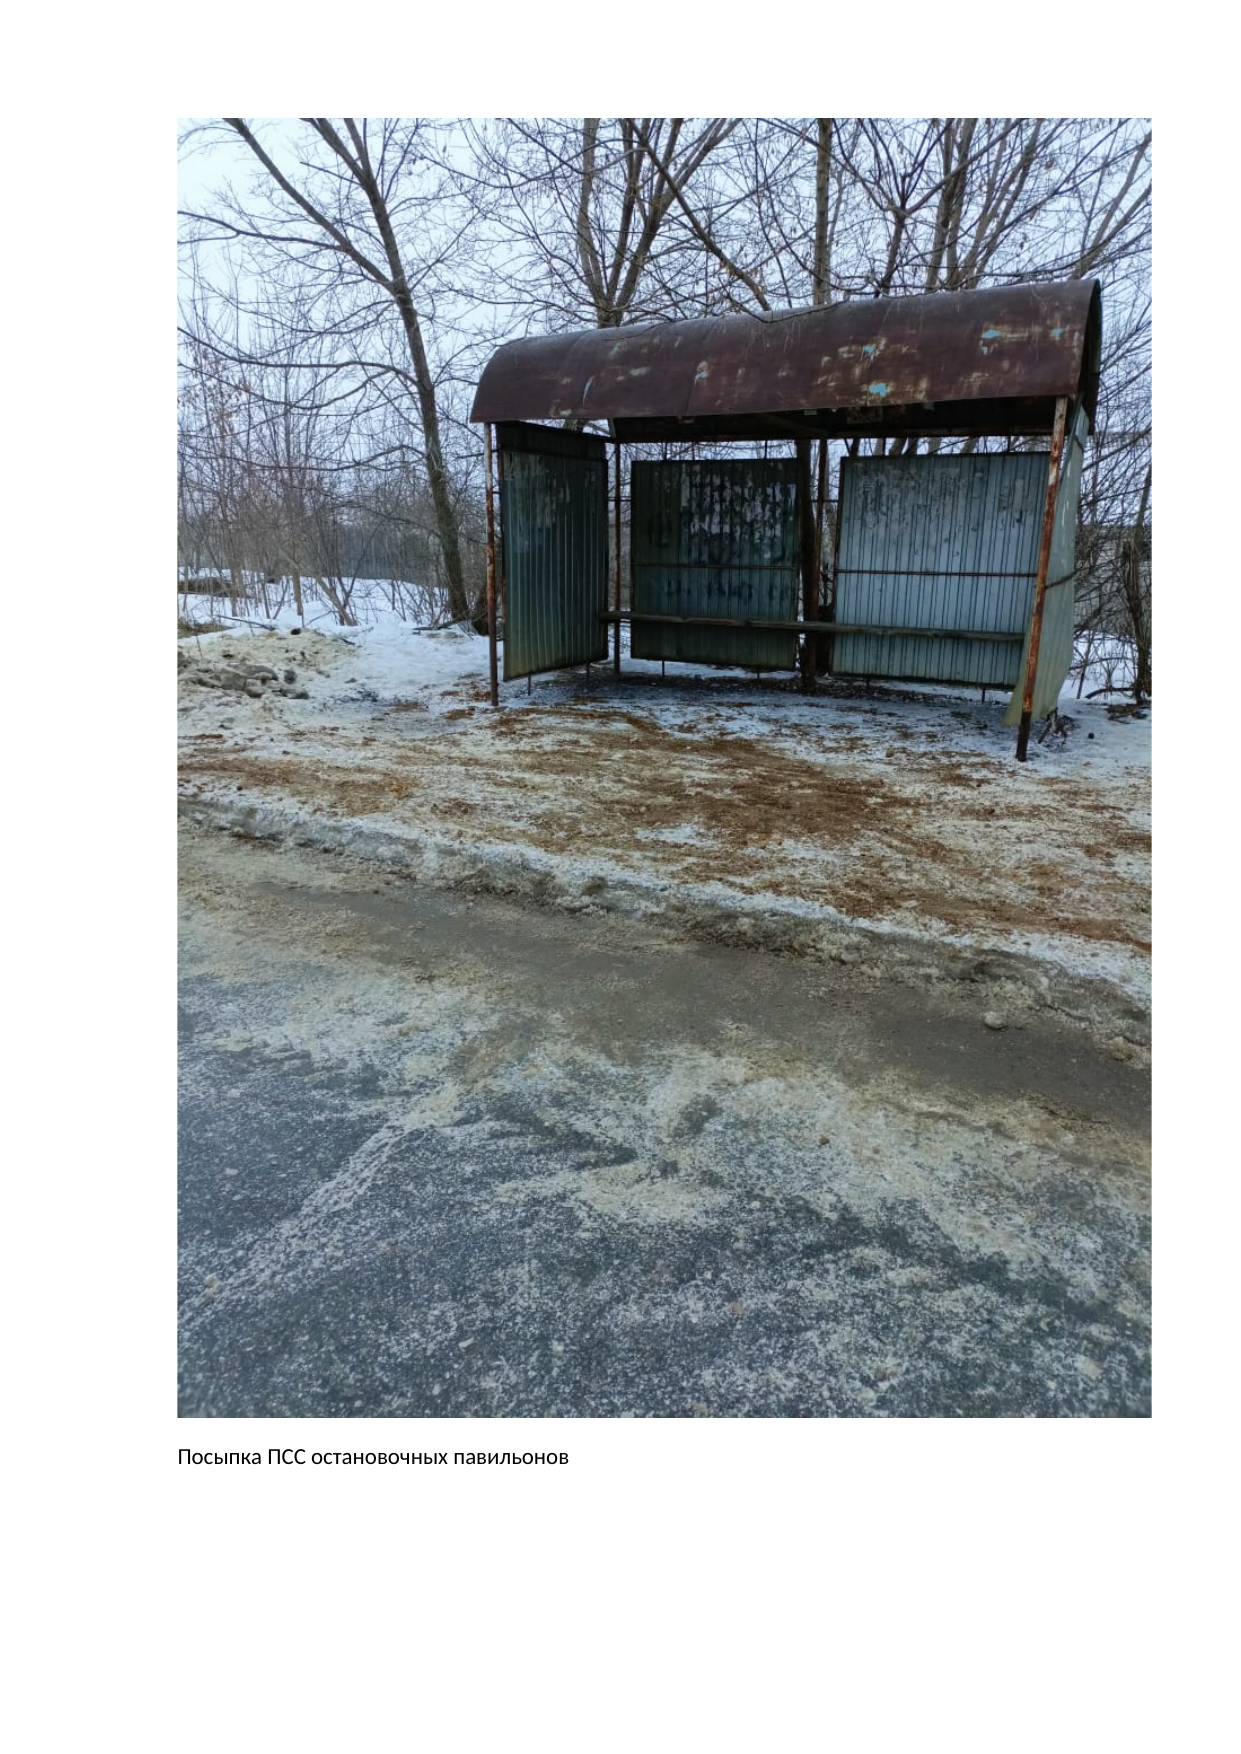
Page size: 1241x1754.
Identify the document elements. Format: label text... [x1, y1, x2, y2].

picture [177, 118, 1152, 1418]
text Посыпка ПСС остановочных павильонов [177, 1442, 1152, 1471]
